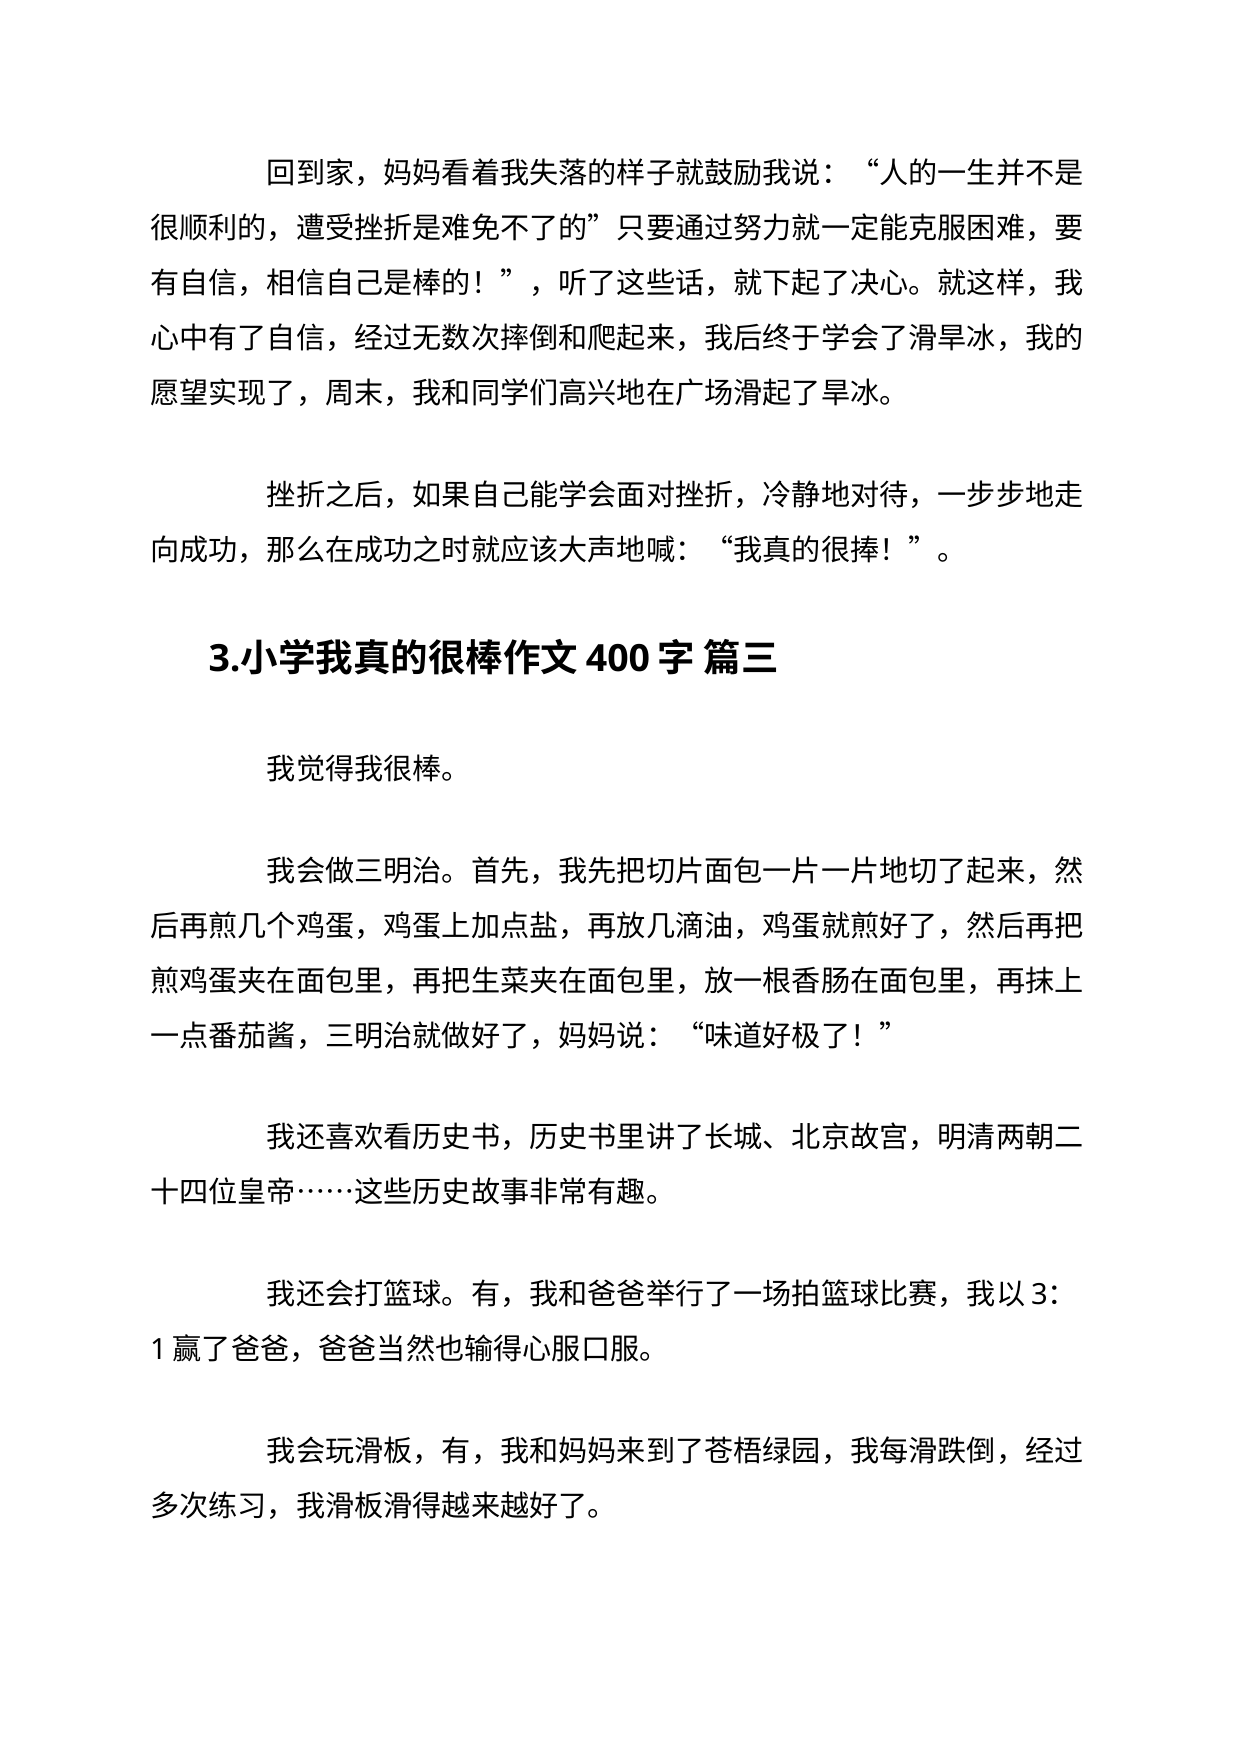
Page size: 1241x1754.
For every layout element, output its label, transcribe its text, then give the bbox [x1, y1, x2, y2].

text 我还会打篮球。有，我和爸爸举行了一场拍篮球比赛，我以3：1赢了爸爸，爸爸当然也输得心服口服。 [150, 1271, 1090, 1368]
text 挫折之后，如果自己能学会面对挫折，冷静地对待，一步步地走向成功，那么在成功之时就应该大声地喊：“我真的很捧！”。 [150, 471, 1090, 568]
text 回到家，妈妈看着我失落的样子就鼓励我说：“人的一生并不是很顺利的，遭受挫折是难免不了的”只要通过努力就一定能克服困难，要有自信，相信自己是棒的！”，听了这些话，就下起了决心。就这样，我心中有了自信，经过无数次摔倒和爬起来，我后终于学会了滑旱冰，我的愿望实现了，周末，我和同学们高兴地在广场滑起了旱冰。 [150, 150, 1090, 412]
text 我会做三明治。首先，我先把切片面包一片一片地切了起来，然后再煎几个鸡蛋，鸡蛋上加点盐，再放几滴油，鸡蛋就煎好了，然后再把煎鸡蛋夹在面包里，再把生菜夹在面包里，放一根香肠在面包里，再抹上一点番茄酱，三明治就做好了，妈妈说：“味道好极了！” [150, 847, 1090, 1054]
text 3.小学我真的很棒作文400字 篇三 [150, 628, 1090, 682]
text 我觉得我很棒。 [150, 746, 1090, 788]
text 我还喜欢看历史书，历史书里讲了长城、北京故宫，明清两朝二十四位皇帝……这些历史故事非常有趣。 [150, 1114, 1090, 1211]
text 我会玩滑板，有，我和妈妈来到了苍梧绿园，我每滑跌倒，经过多次练习，我滑板滑得越来越好了。 [150, 1427, 1090, 1525]
